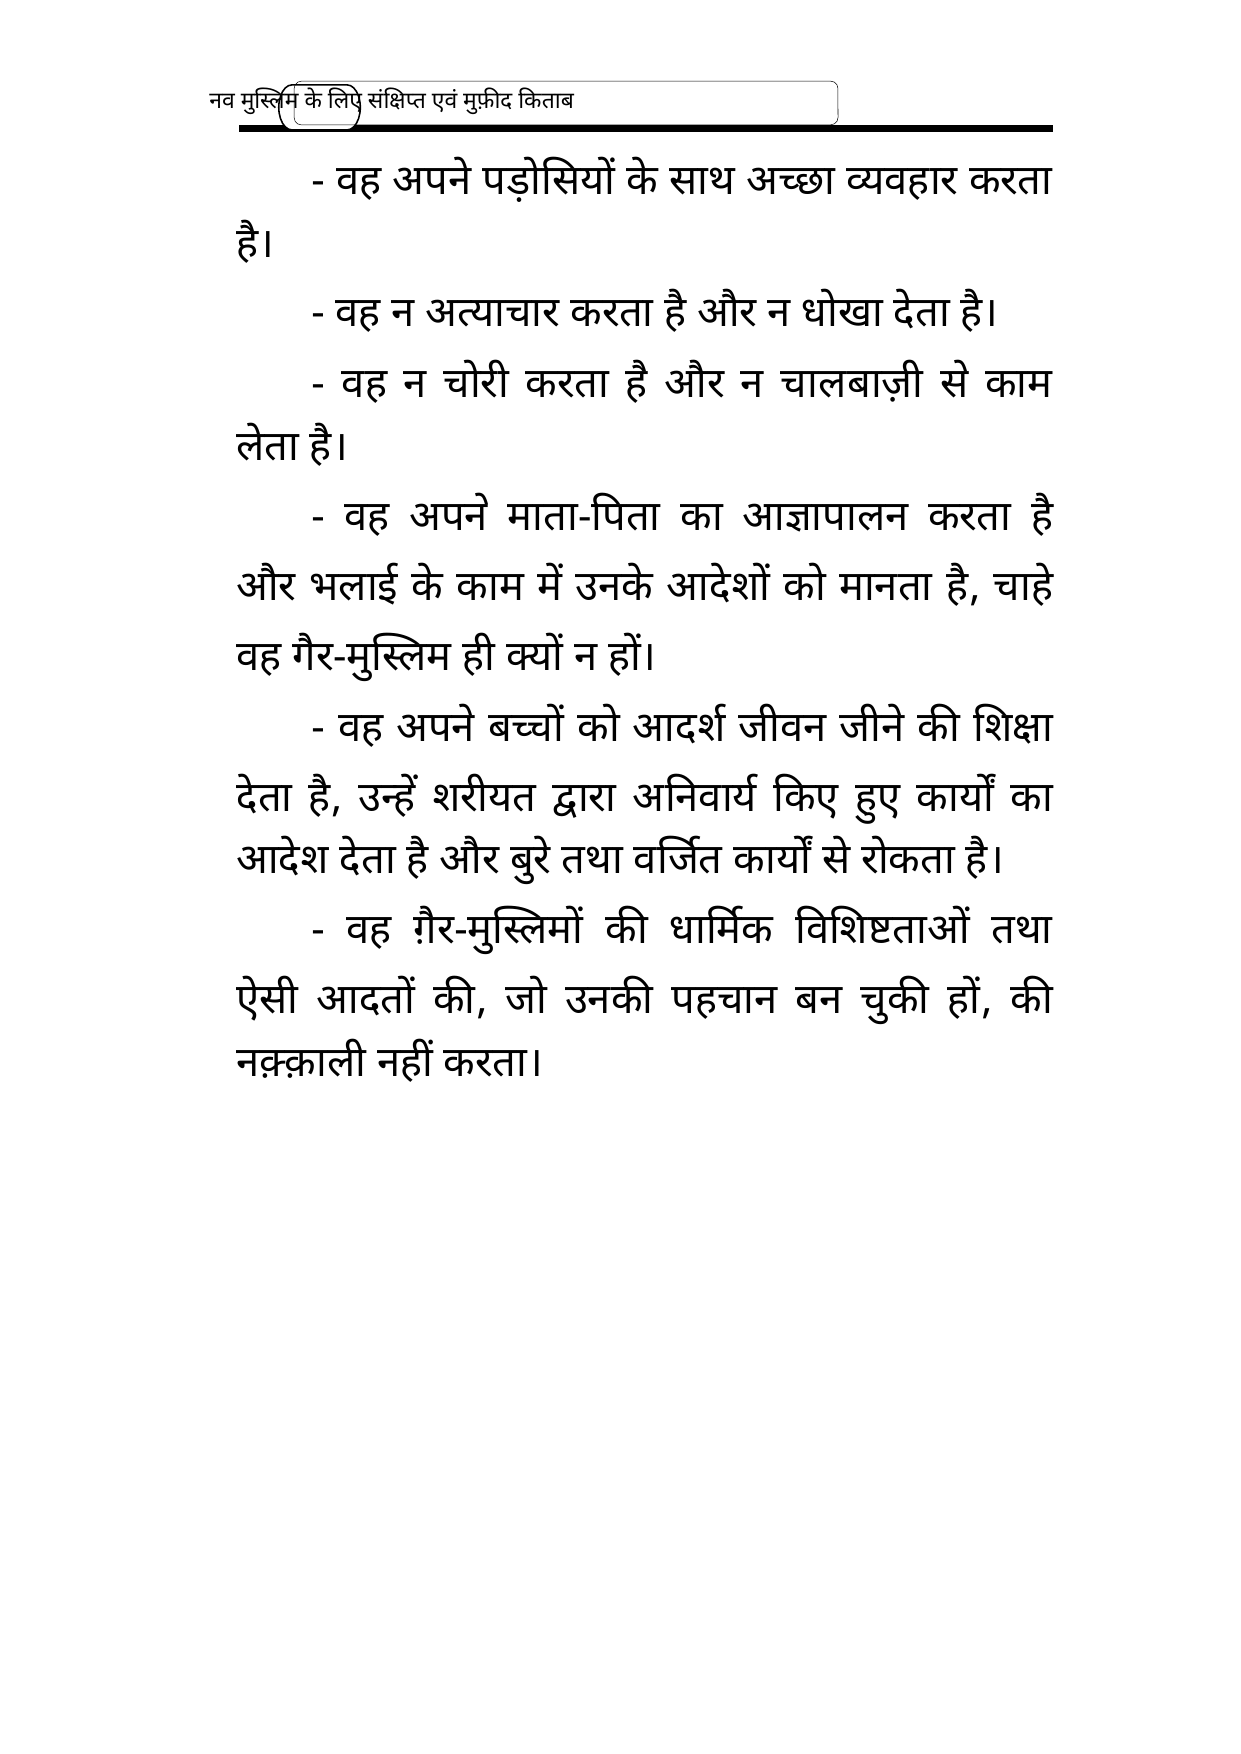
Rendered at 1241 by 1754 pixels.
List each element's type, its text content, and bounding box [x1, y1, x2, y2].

text - वह ग़ैर-मुस्लिमों की धार्मिक विशिष्टताओं तथा ऐसी आदतों की, जो उनकी पहचान बन चुकी हों, की नक़्क़ाली नहीं करता। [236, 899, 1053, 1093]
text - वह अपने बच्चों को आदर्श जीवन जीने की शिक्षा देता है, उन्हें शरीयत द्वारा अनिवार्य किए हुए कार्यों का आदेश देता है और बुरे तथा वर्जित कार्यों से रोकता है। [236, 696, 1053, 891]
text - वह न चोरी करता है और न चालबाज़ी से काम लेता है। [236, 353, 1053, 477]
text - वह न अत्याचार करता है और न धोखा देता है। [236, 282, 1053, 344]
text - वह अपने माता-पिता का आज्ञापालन करता है और भलाई के काम में उनके आदेशों को मानता है, चाहे वह गैर-मुस्लिम ही क्यों न हों। [236, 485, 1053, 687]
text - वह अपने पड़ोसियों के साथ अच्छा व्यवहार करता है। [236, 150, 1053, 274]
